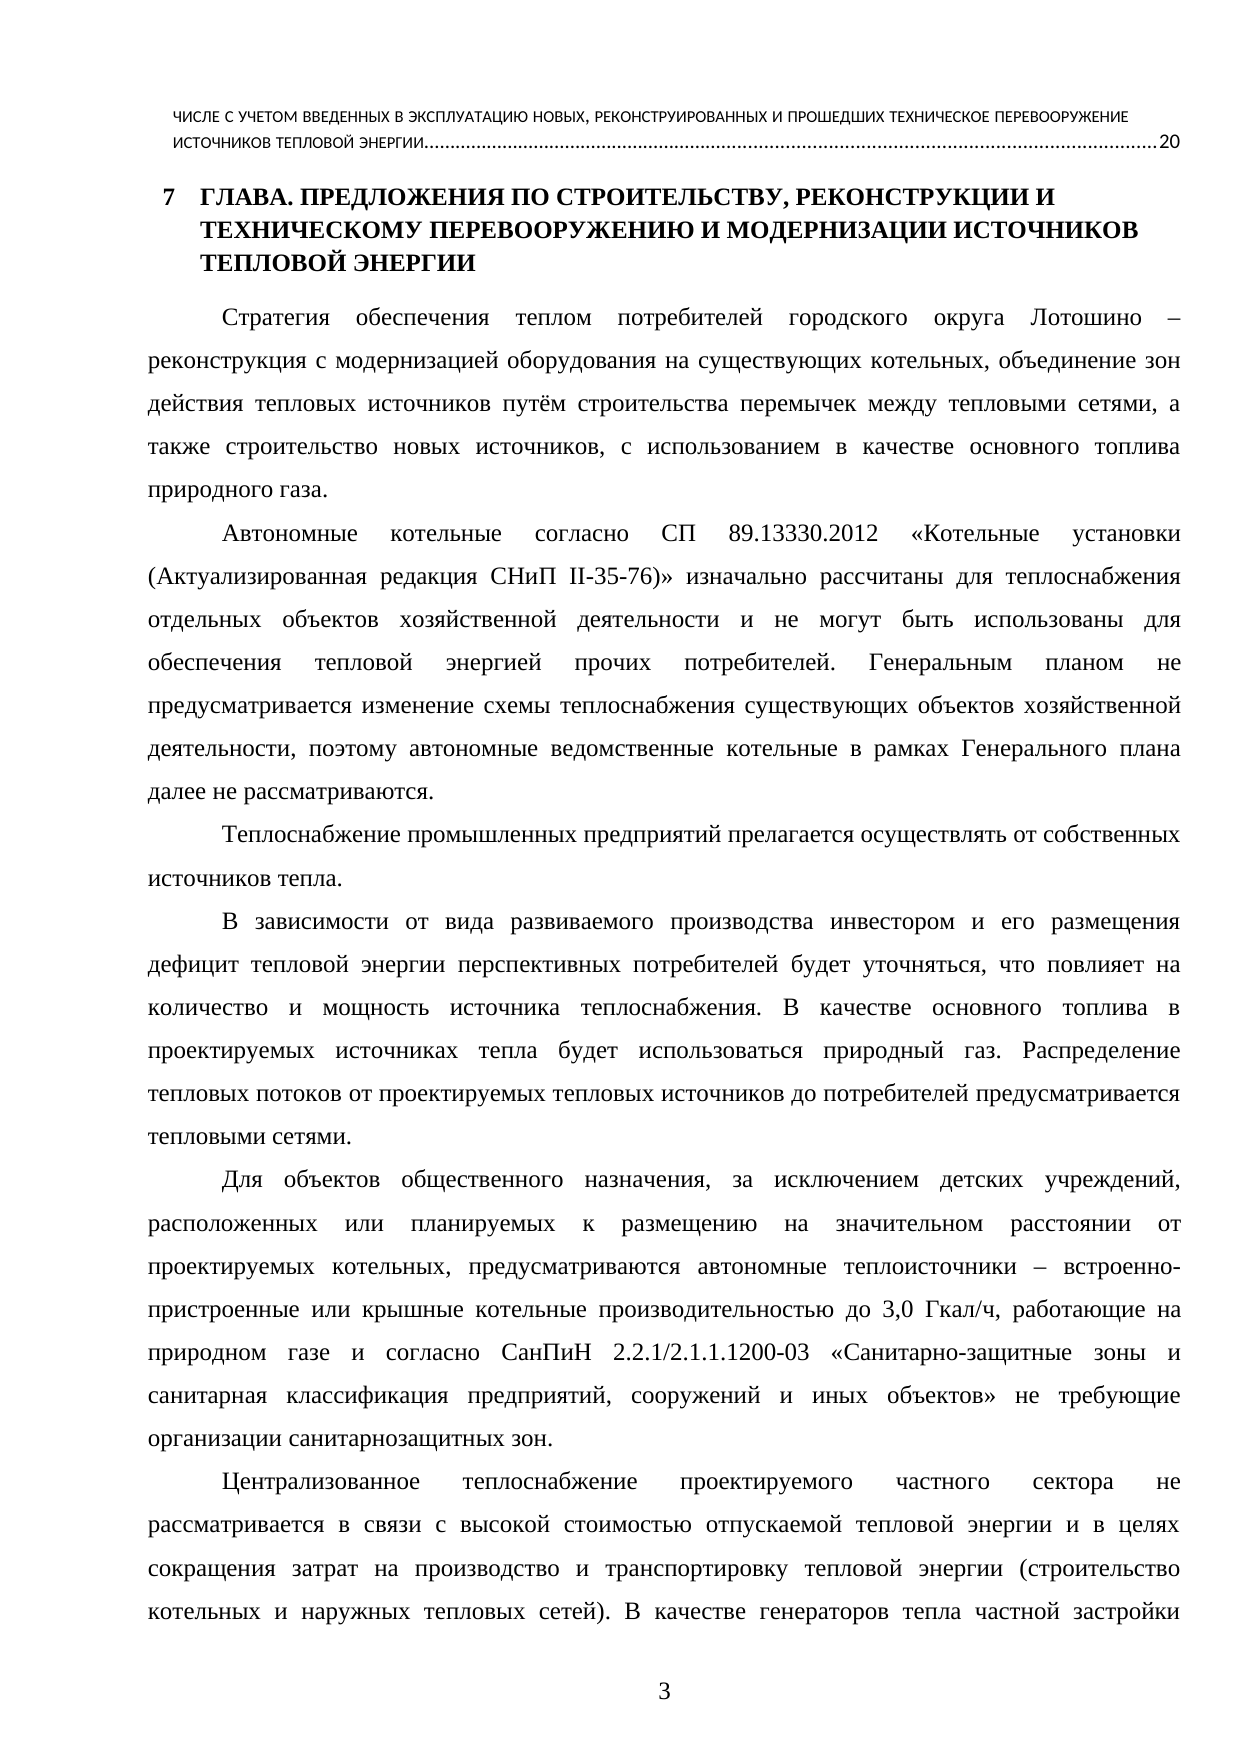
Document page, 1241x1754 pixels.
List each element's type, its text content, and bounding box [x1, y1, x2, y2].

text В зависимости от вида развиваемого производства инвестором и его размещения дефицит тепловой энергии перспективных потребителей будет уточняться, что повлияет на количество и мощность источника теплоснабжения. В качестве основного топлива в проектируемых источниках тепла будет использоваться природный газ. Распределение тепловых потоков от проектируемых тепловых источников до потребителей предусматривается тепловыми сетями. [148, 906, 1181, 1150]
text Для объектов общественного назначения, за исключением детских учреждений, расположенных или планируемых к размещению на значительном расстоянии от проектируемых котельных, предусматриваются автономные теплоисточники – встроенно-пристроенные или крышные котельные производительностью до 3,0 Гкал/ч, работающие на природном газе и согласно СанПиН 2.2.1/2.1.1.1200-03 «Санитарно-защитные зоны и санитарная классификация предприятий, сооружений и иных объектов» не требующие организации санитарнозащитных зон. [148, 1164, 1181, 1452]
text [173, 103, 1181, 153]
text Теплоснабжение промышленных предприятий прелагается осуществлять от собственных источников тепла. [148, 819, 1181, 891]
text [148, 1466, 1181, 1624]
text Стратегия обеспечения теплом потребителей городского округа Лотошино – реконструкция с модернизацией оборудования на существующих котельных, объединение зон действия тепловых источников путём строительства перемычек между тепловыми сетями, а также строительство новых источников, с использованием в качестве основного топлива природного газа. [148, 302, 1181, 503]
subtitle ГЛАВА. ПРЕДЛОЖЕНИЯ ПО СТРОИТЕЛЬСТВУ, РЕКОНСТРУКЦИИ И ТЕХНИЧЕСКОМУ ПЕРЕВООРУЖЕНИЮ И МОДЕРНИЗАЦИИ ИСТОЧНИКОВ ТЕПЛОВОЙ ЭНЕРГИИ [162, 182, 1181, 277]
text Автономные котельные согласно СП 89.13330.2012 «Котельные установки (Актуализированная редакция СНиП II-35-76)» изначально рассчитаны для теплоснабжения отдельных объектов хозяйственной деятельности и не могут быть использованы для обеспечения тепловой энергией прочих потребителей. Генеральным планом не предусматривается изменение схемы теплоснабжения существующих объектов хозяйственной деятельности, поэтому автономные ведомственные котельные в рамках Генерального плана далее не рассматриваются. [148, 518, 1181, 805]
